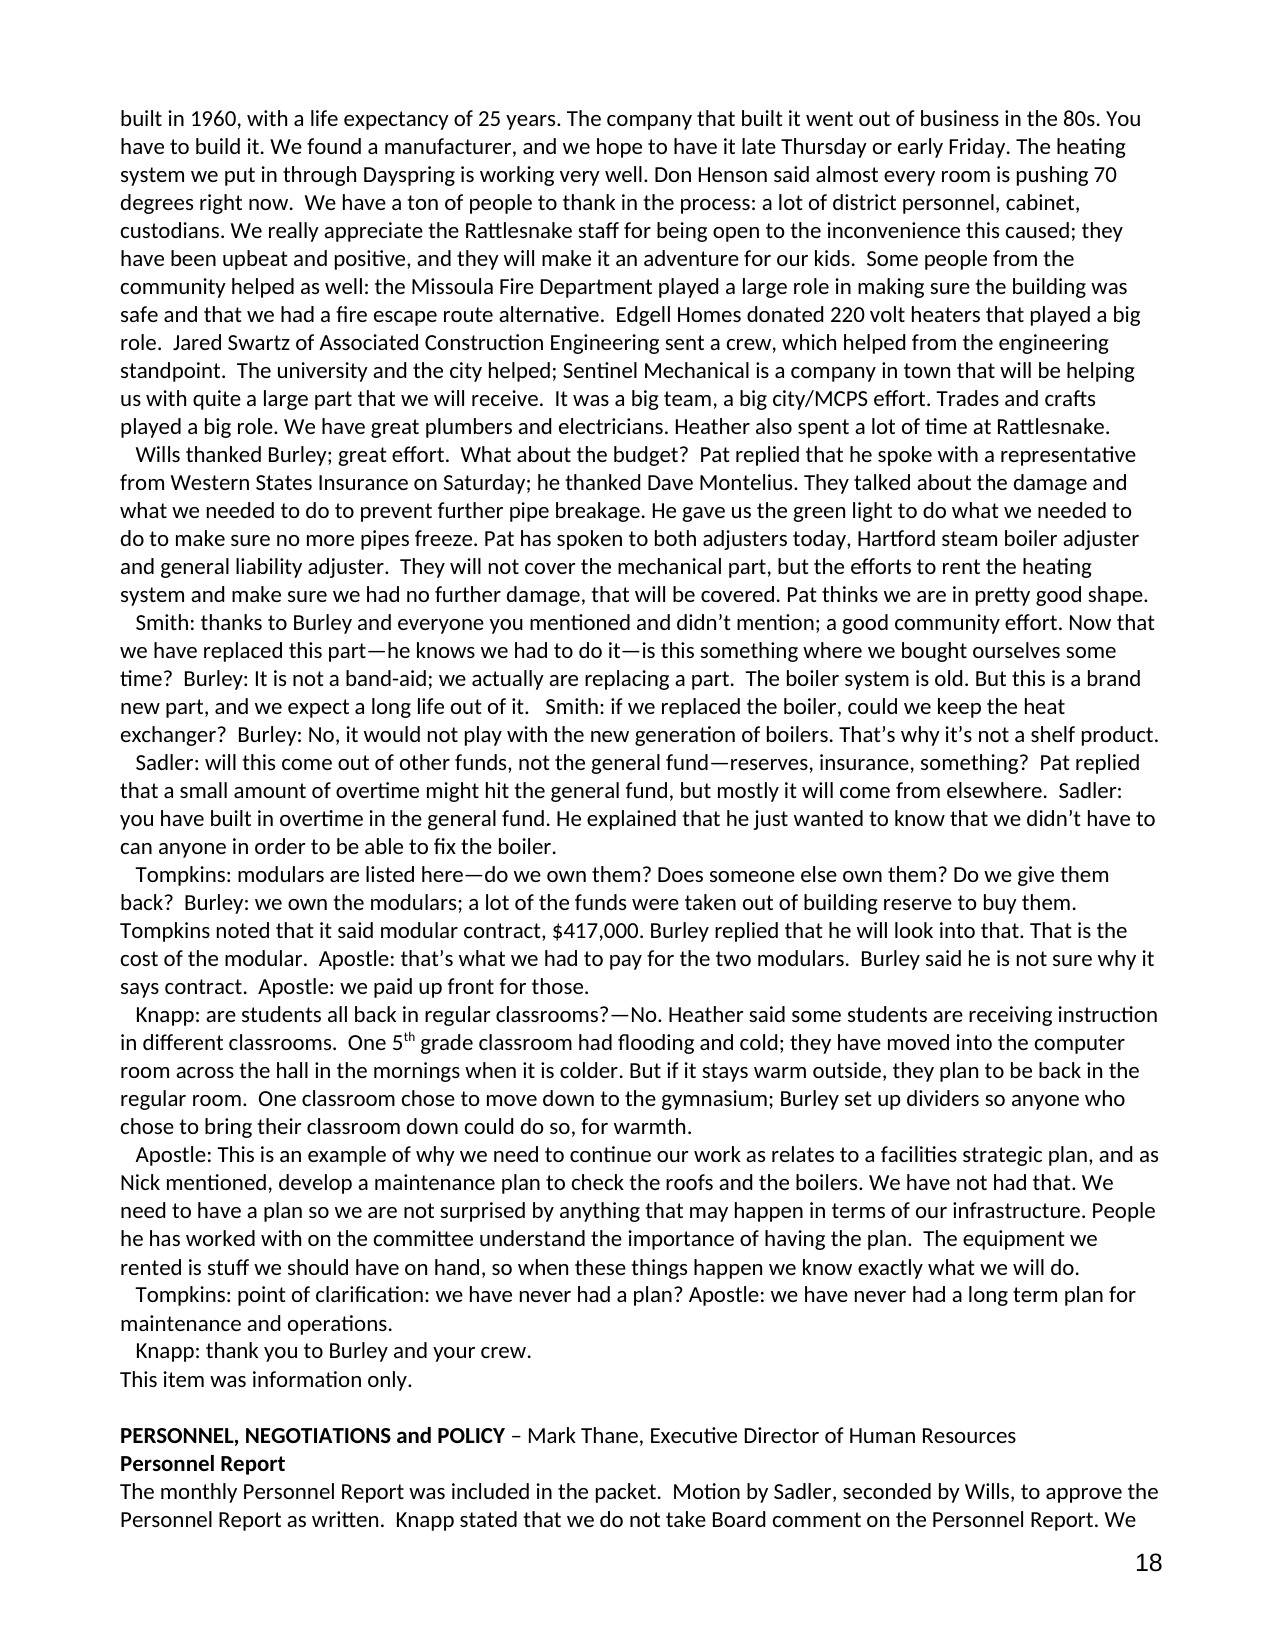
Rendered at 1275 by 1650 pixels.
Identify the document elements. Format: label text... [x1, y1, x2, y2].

text Apostle: This is an example of why we need to continue our work as relates to a facilities strategic plan, and as Nick mentioned, develop a maintenance plan to check the roofs and the boilers. We have not had that. We need to have a plan so we are not surprised by anything that may happen in terms of our infrastructure. People he has worked with on the committee understand the importance of having the plan. The equipment we rented is stuff we should have on hand, so when these things happen we know exactly what we will do. [120, 1141, 1162, 1281]
text Personnel Report [120, 1449, 1162, 1477]
text Knapp: are students all back in regular classrooms?—No. Heather said some students are receiving instruction in different classrooms. One 5th grade classroom had flooding and cold; they have moved into the computer room across the hall in the mornings when it is colder. But if it stays warm outside, they plan to be back in the regular room. One classroom chose to move down to the gymnasium; Burley set up dividers so anyone who chose to bring their classroom down could do so, for warmth. [120, 1000, 1162, 1141]
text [120, 104, 1162, 440]
text Smith: thanks to Burley and everyone you mentioned and didn’t mention; a good community effort. Now that we have replaced this part—he knows we had to do it—is this something where we bought ourselves some time? Burley: It is not a band-aid; we actually are replacing a part. The boiler system is old. But this is a brand new part, and we expect a long life out of it. Smith: if we replaced the boiler, could we keep the heat exchanger? Burley: No, it would not play with the new generation of boilers. That’s why it’s not a shelf product. [120, 608, 1162, 748]
text PERSONNEL, NEGOTIATIONS and POLICY – Mark Thane, Executive Director of Human Resources [120, 1421, 1198, 1449]
text This item was information only. [120, 1365, 1198, 1393]
text Tompkins: modulars are listed here—do we own them? Does someone else own them? Do we give them back? Burley: we own the modulars; a lot of the funds were taken out of building reserve to buy them. Tompkins noted that it said modular contract, $417,000. Burley replied that he will look into that. That is the cost of the modular. Apostle: that’s what we had to pay for the two modulars. Burley said he is not sure why it says contract. Apostle: we paid up front for those. [120, 860, 1162, 1000]
text Wills thanked Burley; great effort. What about the budget? Pat replied that he spoke with a representative from Western States Insurance on Saturday; he thanked Dave Montelius. They talked about the damage and what we needed to do to prevent further pipe breakage. He gave us the green light to do what we needed to do to make sure no more pipes freeze. Pat has spoken to both adjusters today, Hartford steam boiler adjuster and general liability adjuster. They will not cover the mechanical part, but the efforts to rent the heating system and make sure we had no further damage, that will be covered. Pat thinks we are in pretty good shape. [120, 440, 1162, 608]
text Knapp: thank you to Burley and your crew. [120, 1337, 1162, 1365]
text Tompkins: point of clarification: we have never had a plan? Apostle: we have never had a long term plan for maintenance and operations. [120, 1281, 1162, 1337]
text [120, 1477, 1162, 1533]
text Sadler: will this come out of other funds, not the general fund—reserves, insurance, something? Pat replied that a small amount of overtime might hit the general fund, but mostly it will come from elsewhere. Sadler: you have built in overtime in the general fund. He explained that he just wanted to know that we didn’t have to can anyone in order to be able to fix the boiler. [120, 748, 1162, 860]
